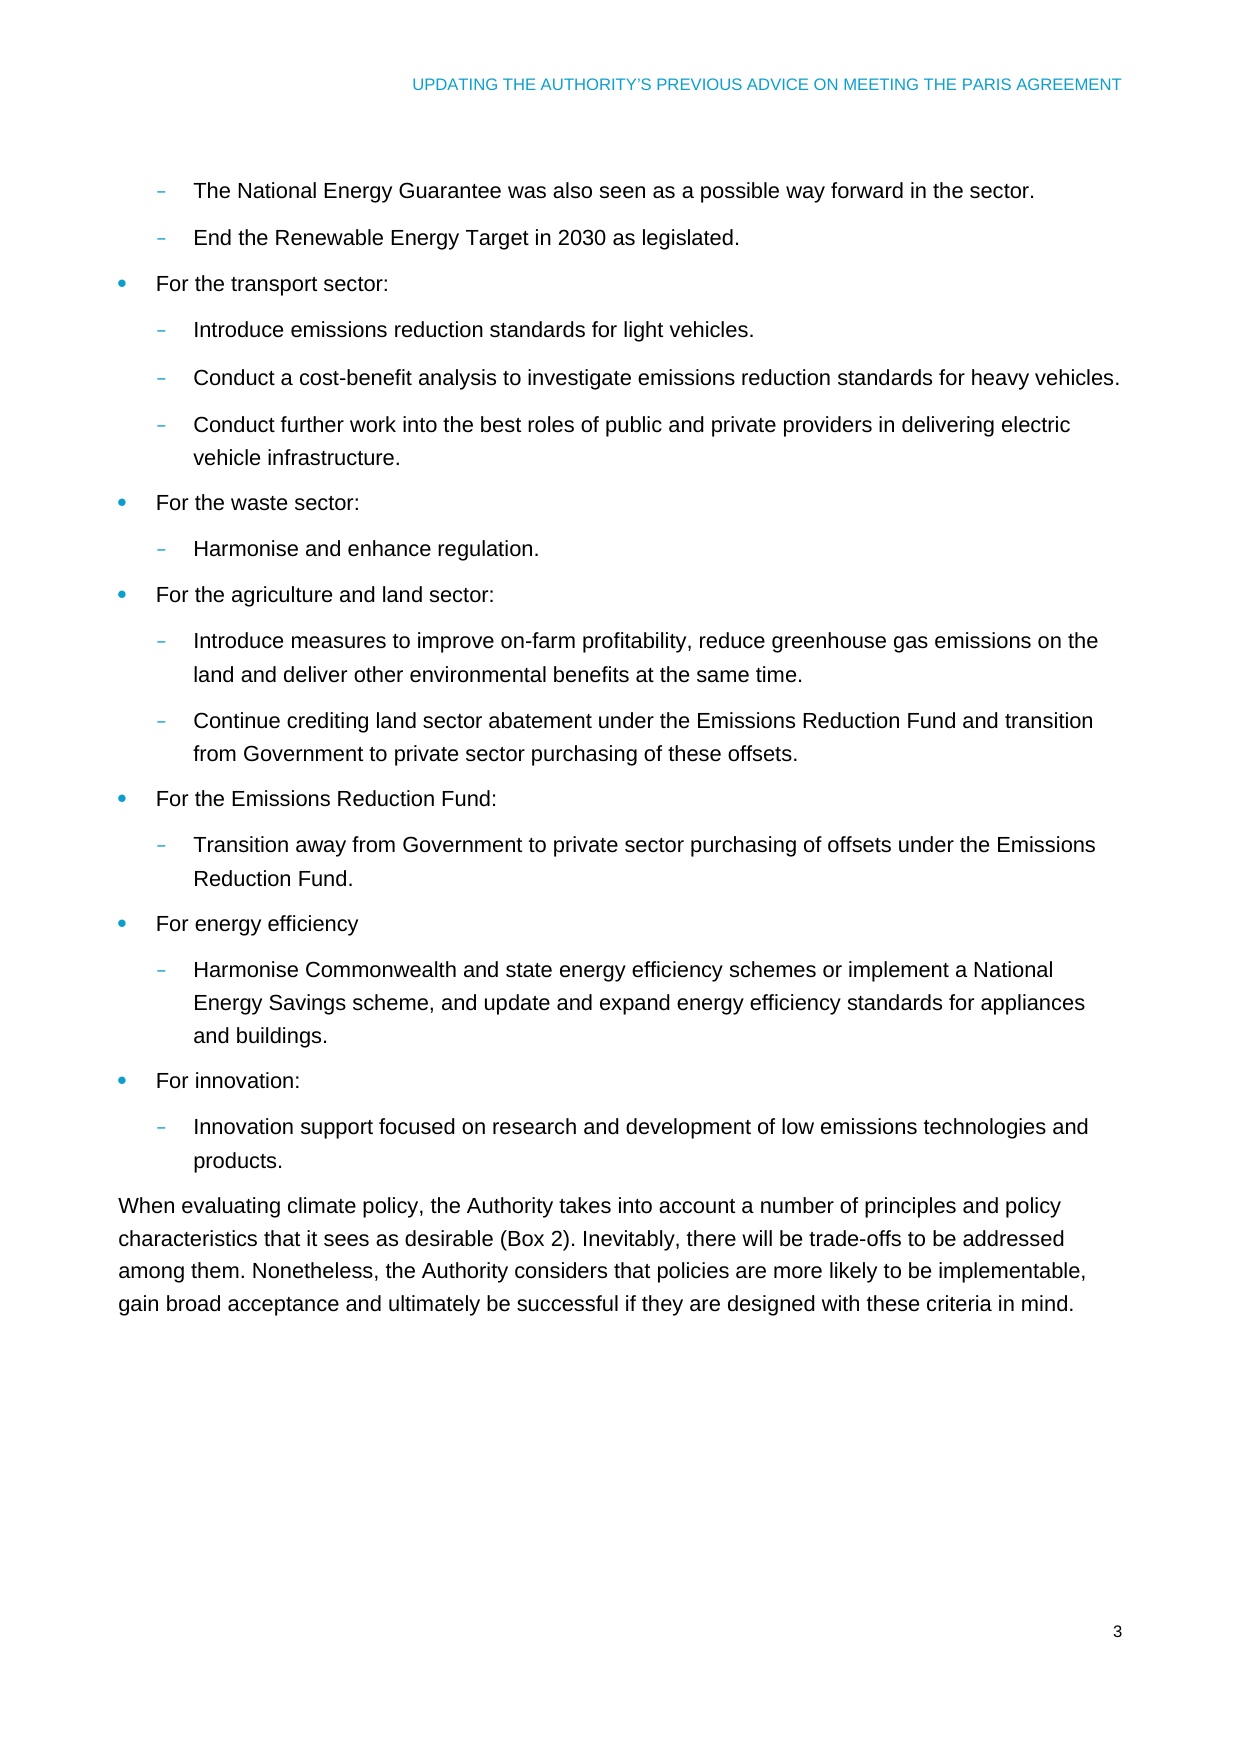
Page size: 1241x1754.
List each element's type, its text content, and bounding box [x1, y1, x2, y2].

list Continue crediting land sector abatement under the Emissions Reduction Fund and transition from Government to private sector purchasing of these offsets. [156, 707, 1122, 766]
list End the Renewable Energy Target in 2030 as legislated. [156, 224, 1122, 251]
picture [946, 79, 955, 90]
list Introduce emissions reduction standards for light vehicles. [156, 317, 1122, 343]
picture [907, 78, 917, 82]
list For innovation: [118, 1068, 1122, 1093]
list Conduct further work into the best roles of public and private providers in delivering electric vehicle infrastructure. [156, 411, 1122, 470]
picture [962, 79, 968, 90]
list For the agriculture and land sector: [118, 582, 1122, 608]
list Introduce measures to improve on-farm profitability, reduce greenhouse gas emissions on the land and deliver other environmental benefits at the same time. [156, 628, 1122, 687]
picture [858, 81, 867, 88]
picture [575, 79, 585, 90]
list For the transport sector: [118, 271, 1122, 297]
list For the waste sector: [118, 490, 1122, 515]
list Innovation support focused on research and development of low emissions technologies and products. [156, 1113, 1122, 1173]
picture [798, 79, 807, 90]
list For energy efficiency [118, 911, 1122, 936]
picture [526, 81, 535, 88]
text When evaluating climate policy, the Authority takes into account a number of principles and policy characteristics that it sees as desirable (Box 2). Inevitably, there will be trade-offs to be addressed among them. Nonetheless, the Authority considers that policies are more likely to be implementable, gain broad acceptance and ultimately be successful if they are designed with these criteria in mind. [118, 1193, 1122, 1316]
picture [587, 78, 598, 82]
list Harmonise and enhance regulation. [156, 535, 1122, 562]
list For the Emissions Reduction Fund: [118, 786, 1122, 812]
list The National Energy Guarantee was also seen as a possible way forward in the sector. [156, 177, 1122, 204]
picture [514, 79, 524, 90]
list Harmonise Commonwealth and state energy efficiency schemes or implement a National Energy Savings scheme, and update and expand energy efficiency standards for appliances and buildings. [156, 956, 1122, 1048]
picture [984, 79, 992, 90]
list Conduct a cost-benefit analysis to investigate emissions reduction standards for heavy vehicles. [156, 364, 1122, 390]
list Transition away from Government to private sector purchasing of offsets under the Emissions Reduction Fund. [156, 832, 1122, 891]
picture [564, 79, 574, 90]
picture [934, 79, 942, 90]
